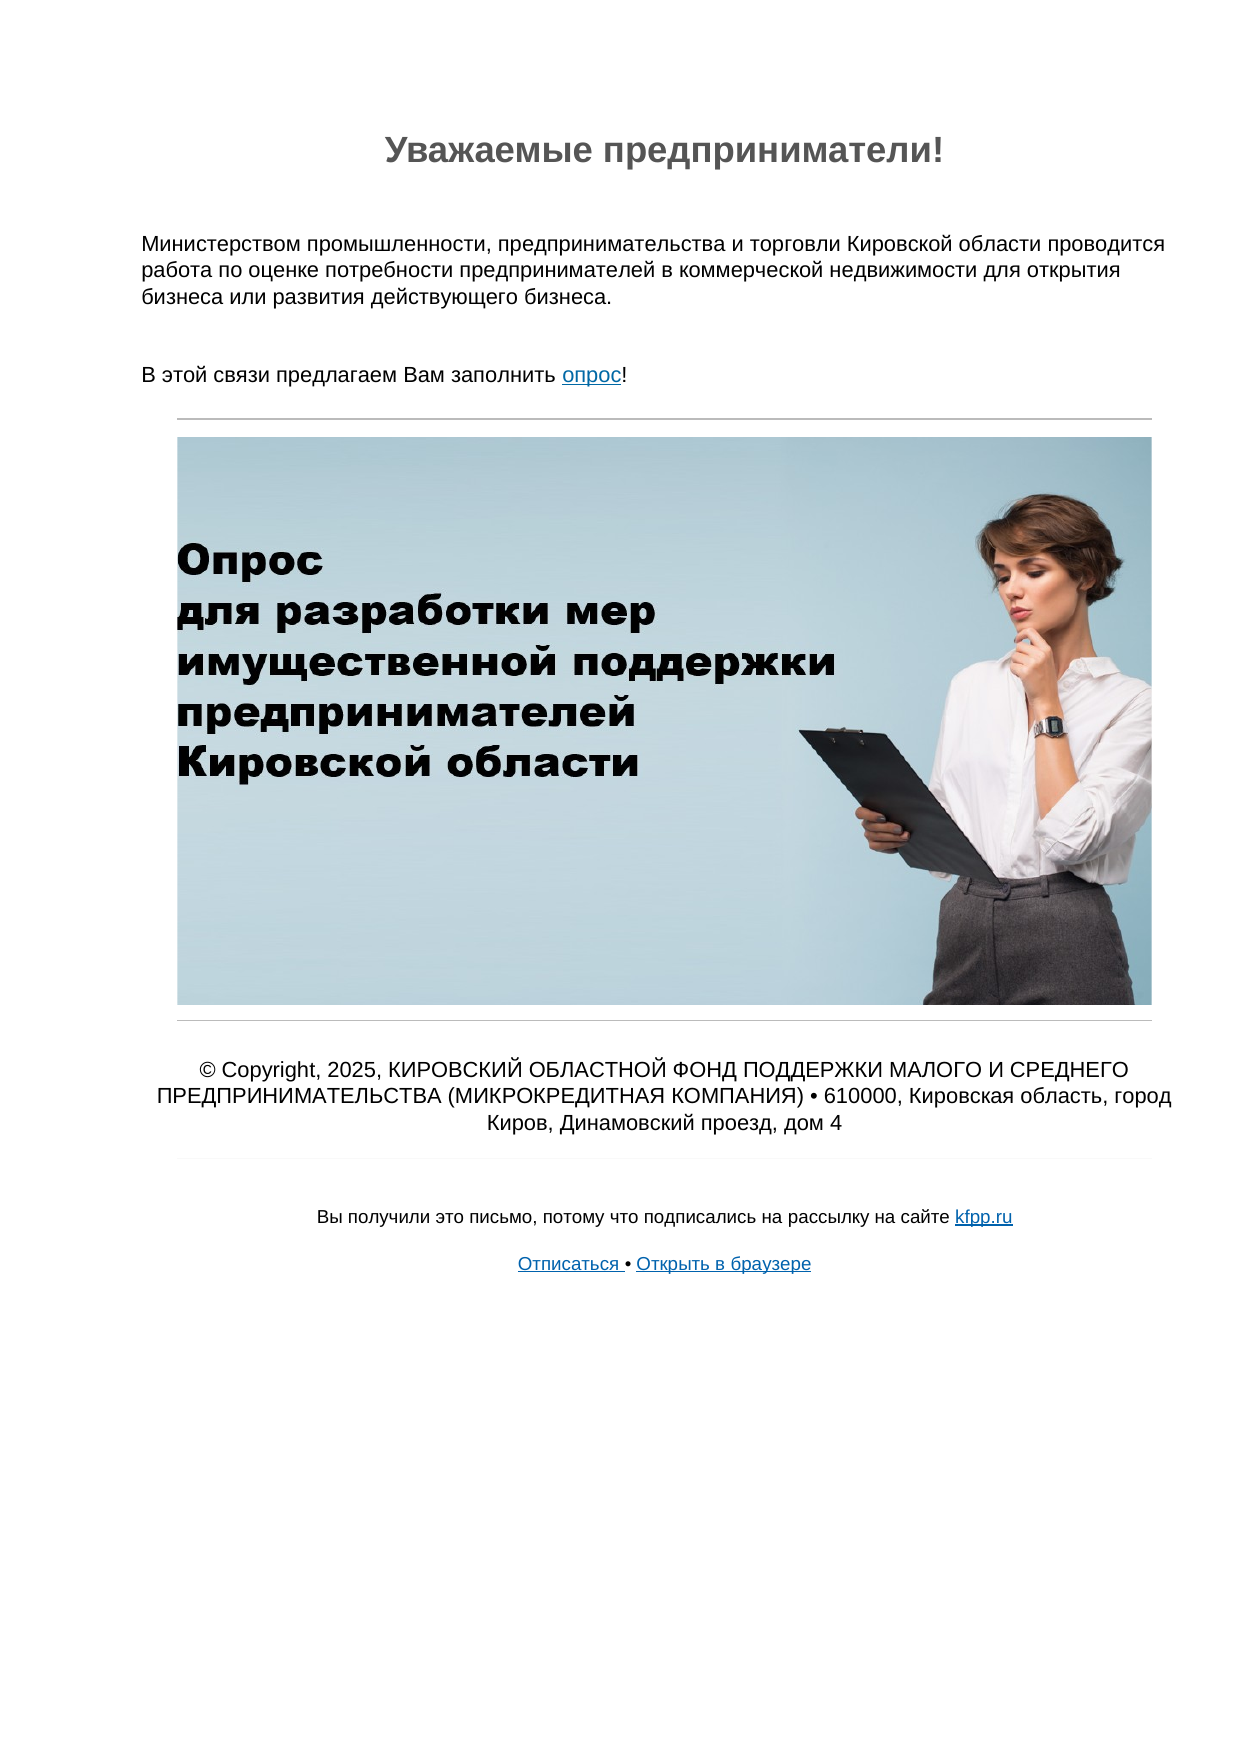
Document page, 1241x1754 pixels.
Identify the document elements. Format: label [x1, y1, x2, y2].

picture [177, 437, 1152, 1005]
